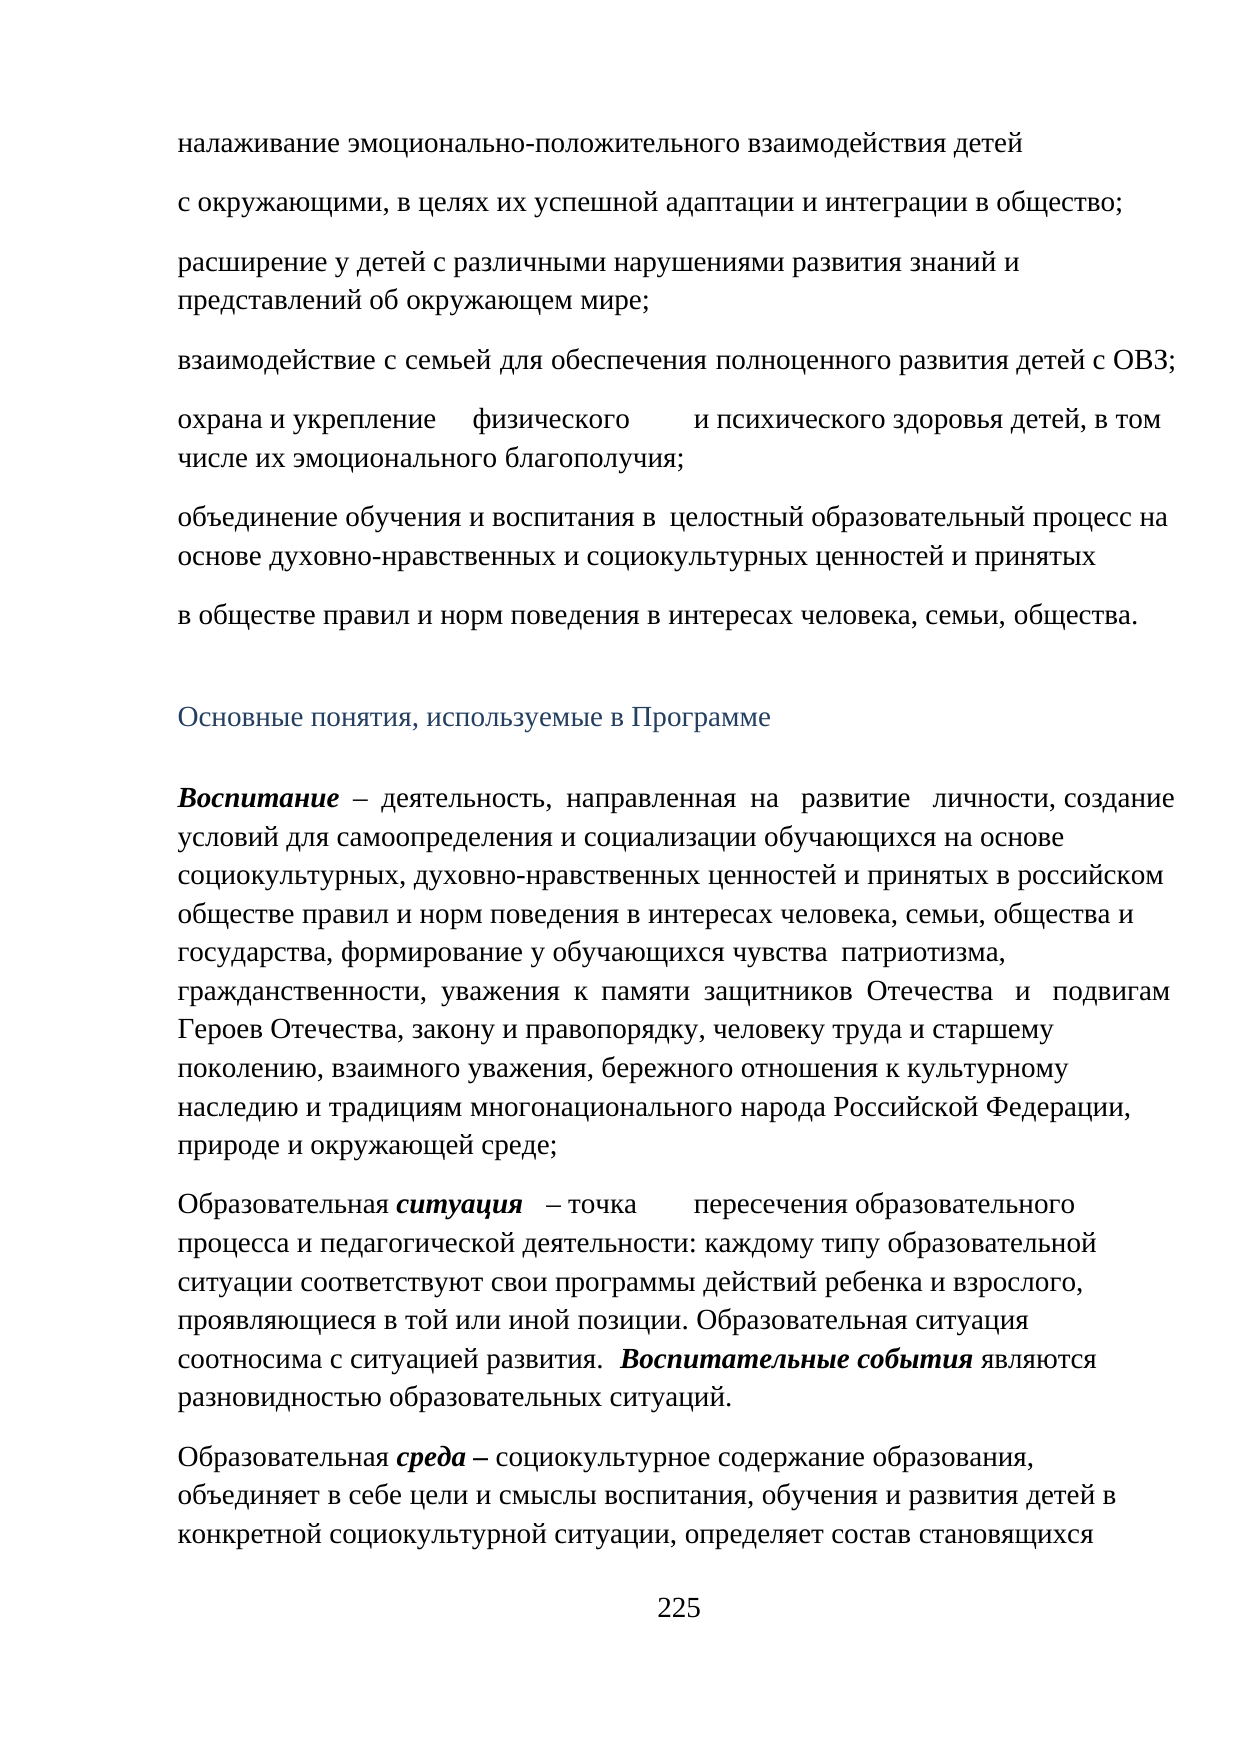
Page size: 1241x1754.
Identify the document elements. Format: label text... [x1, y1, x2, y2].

subtitle Основные понятия, используемые в Программе [177, 699, 1145, 733]
